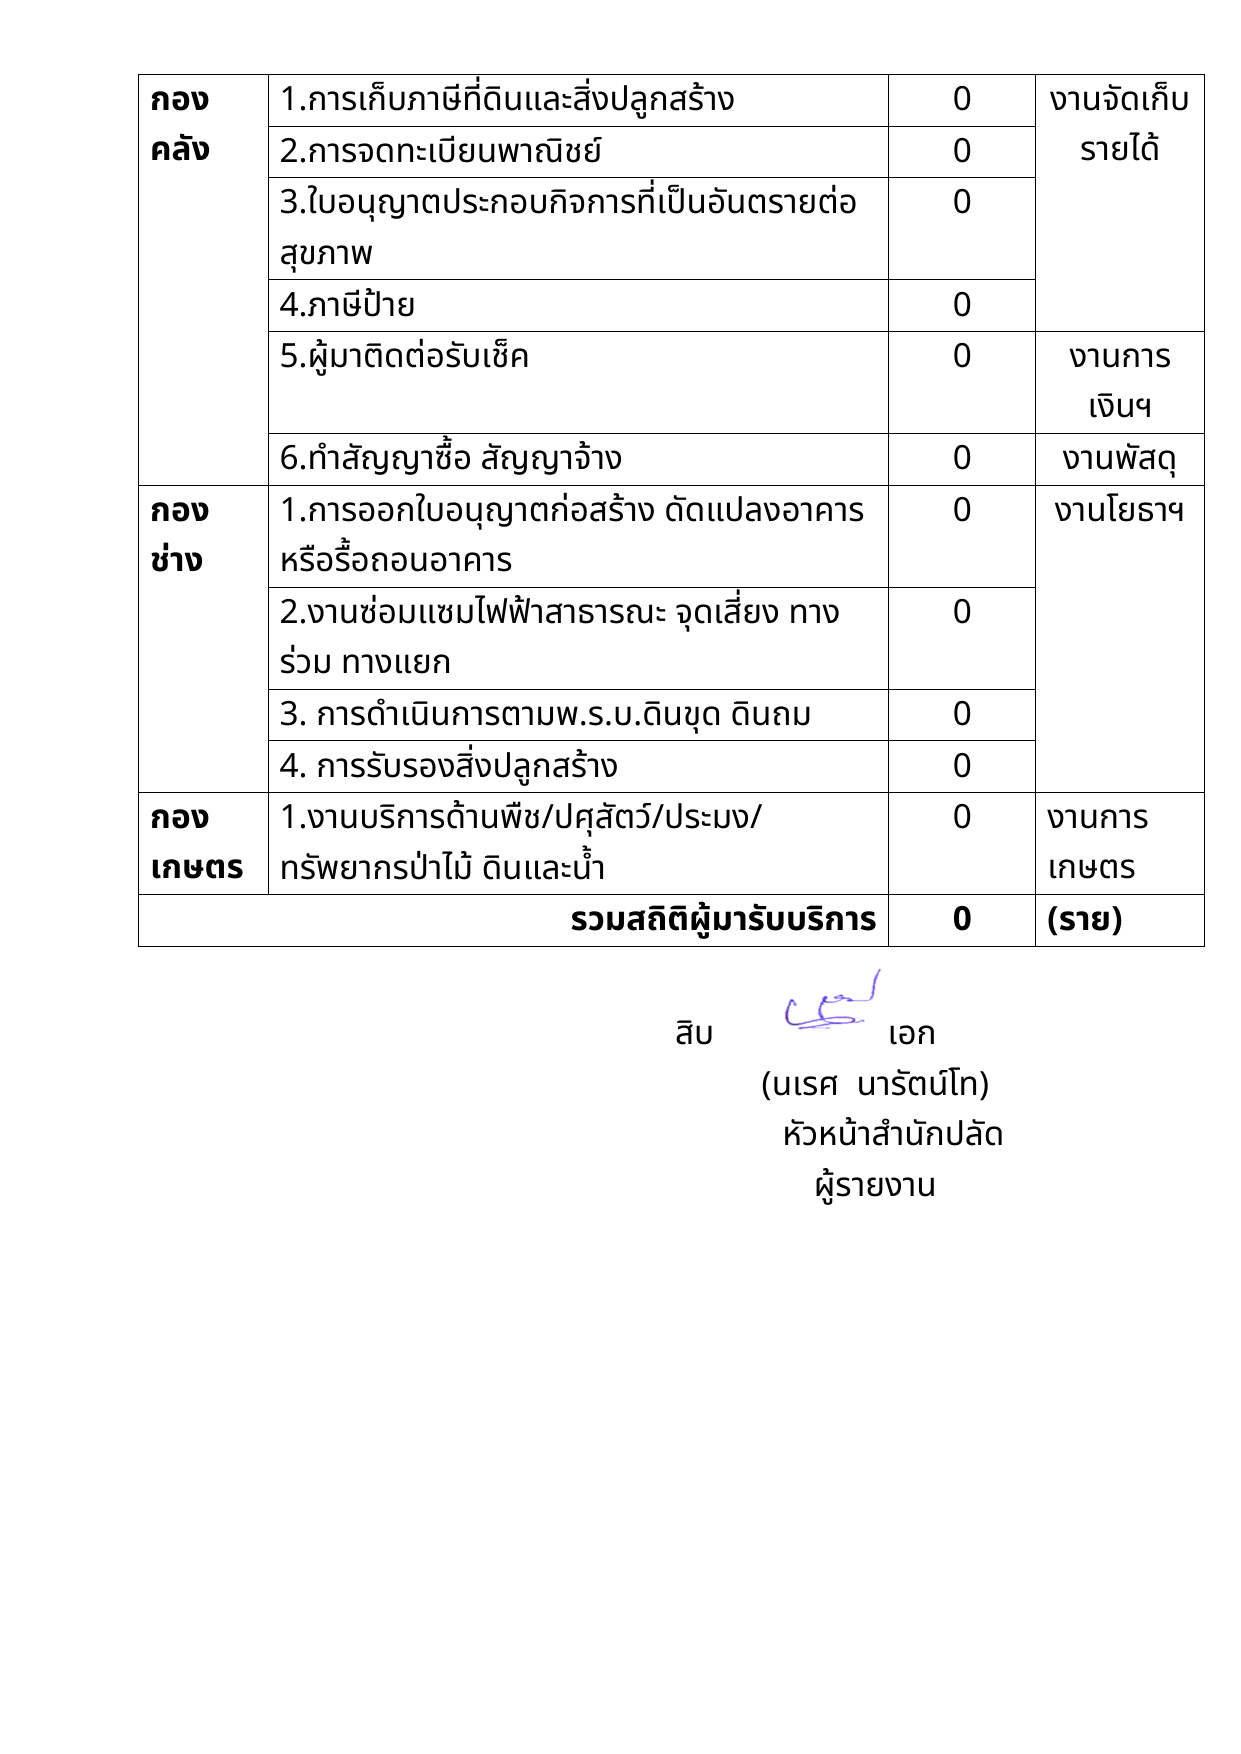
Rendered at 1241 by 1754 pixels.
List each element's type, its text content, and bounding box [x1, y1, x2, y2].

table_cell 1.การเก็บภาษีที่ดินและสิ่งปลูกสร้าง [269, 75, 888, 126]
table_cell 3.ใบอนุญาตประกอบกิจการที่เป็นอันตรายต่อสุขภาพ [269, 178, 888, 279]
table_cell งานการเงินฯ [1036, 332, 1204, 433]
table_cell 0 [889, 588, 1035, 689]
table_cell 2.การจดทะเบียนพาณิชย์ [269, 127, 888, 177]
table_cell 4. การรับรองสิ่งปลูกสร้าง [269, 741, 888, 792]
table_cell รวมสถิติผู้มารับบริการ [139, 895, 888, 946]
table_cell งานจัดเก็บรายได้ [1036, 75, 1204, 331]
table_cell 0 [889, 690, 1035, 740]
table_cell 5.ผู้มาติดต่อรับเช็ค [269, 332, 888, 433]
table_cell 0 [889, 741, 1035, 792]
table_cell 0 [889, 332, 1035, 433]
table_cell 2.งานซ่อมแซมไฟฟ้าสาธารณะ จุดเสี่ยง ทางร่วม ทางแยก [269, 588, 888, 689]
table_cell กองคลัง [139, 75, 268, 484]
text (นเรศ นารัตน์โท) [600, 1059, 1184, 1110]
table_cell (ราย) [1036, 895, 1204, 946]
table_cell 3. การดำเนินการตามพ.ร.บ.ดินขุด ดินถม [269, 690, 888, 740]
table_cell 0 [889, 127, 1035, 177]
text ผู้รายงาน [150, 1161, 1184, 1211]
table_cell 0 [889, 75, 1035, 126]
table_cell 1.การออกใบอนุญาตก่อสร้าง ดัดแปลงอาคาร หรือรื้อถอนอาคาร [269, 486, 888, 587]
table_cell งานพัสดุ [1036, 434, 1204, 484]
table_cell 0 [889, 486, 1035, 587]
table_cell กองเกษตร [139, 793, 268, 894]
table_cell งานการเกษตร [1036, 793, 1204, 894]
table_cell กองช่าง [139, 486, 268, 792]
table_cell 1.งานบริการด้านพืช/ปศุสัตว์/ประมง/ทรัพยากรป่าไม้ ดินและน้ำ [269, 793, 888, 894]
table_cell งานโยธาฯ [1036, 486, 1204, 792]
table_cell 0 [889, 280, 1035, 331]
picture [781, 959, 894, 1034]
table_cell 6.ทำสัญญาซื้อ สัญญาจ้าง [269, 434, 888, 484]
table_cell 4.ภาษีป้าย [269, 280, 888, 331]
table_cell 0 [889, 434, 1035, 484]
text สิบเอก [600, 1009, 1184, 1059]
table_cell 0 [889, 895, 1035, 946]
text หัวหน้าสำนักปลัด [150, 1110, 1184, 1161]
table_cell 0 [889, 793, 1035, 894]
table_cell 0 [889, 178, 1035, 279]
